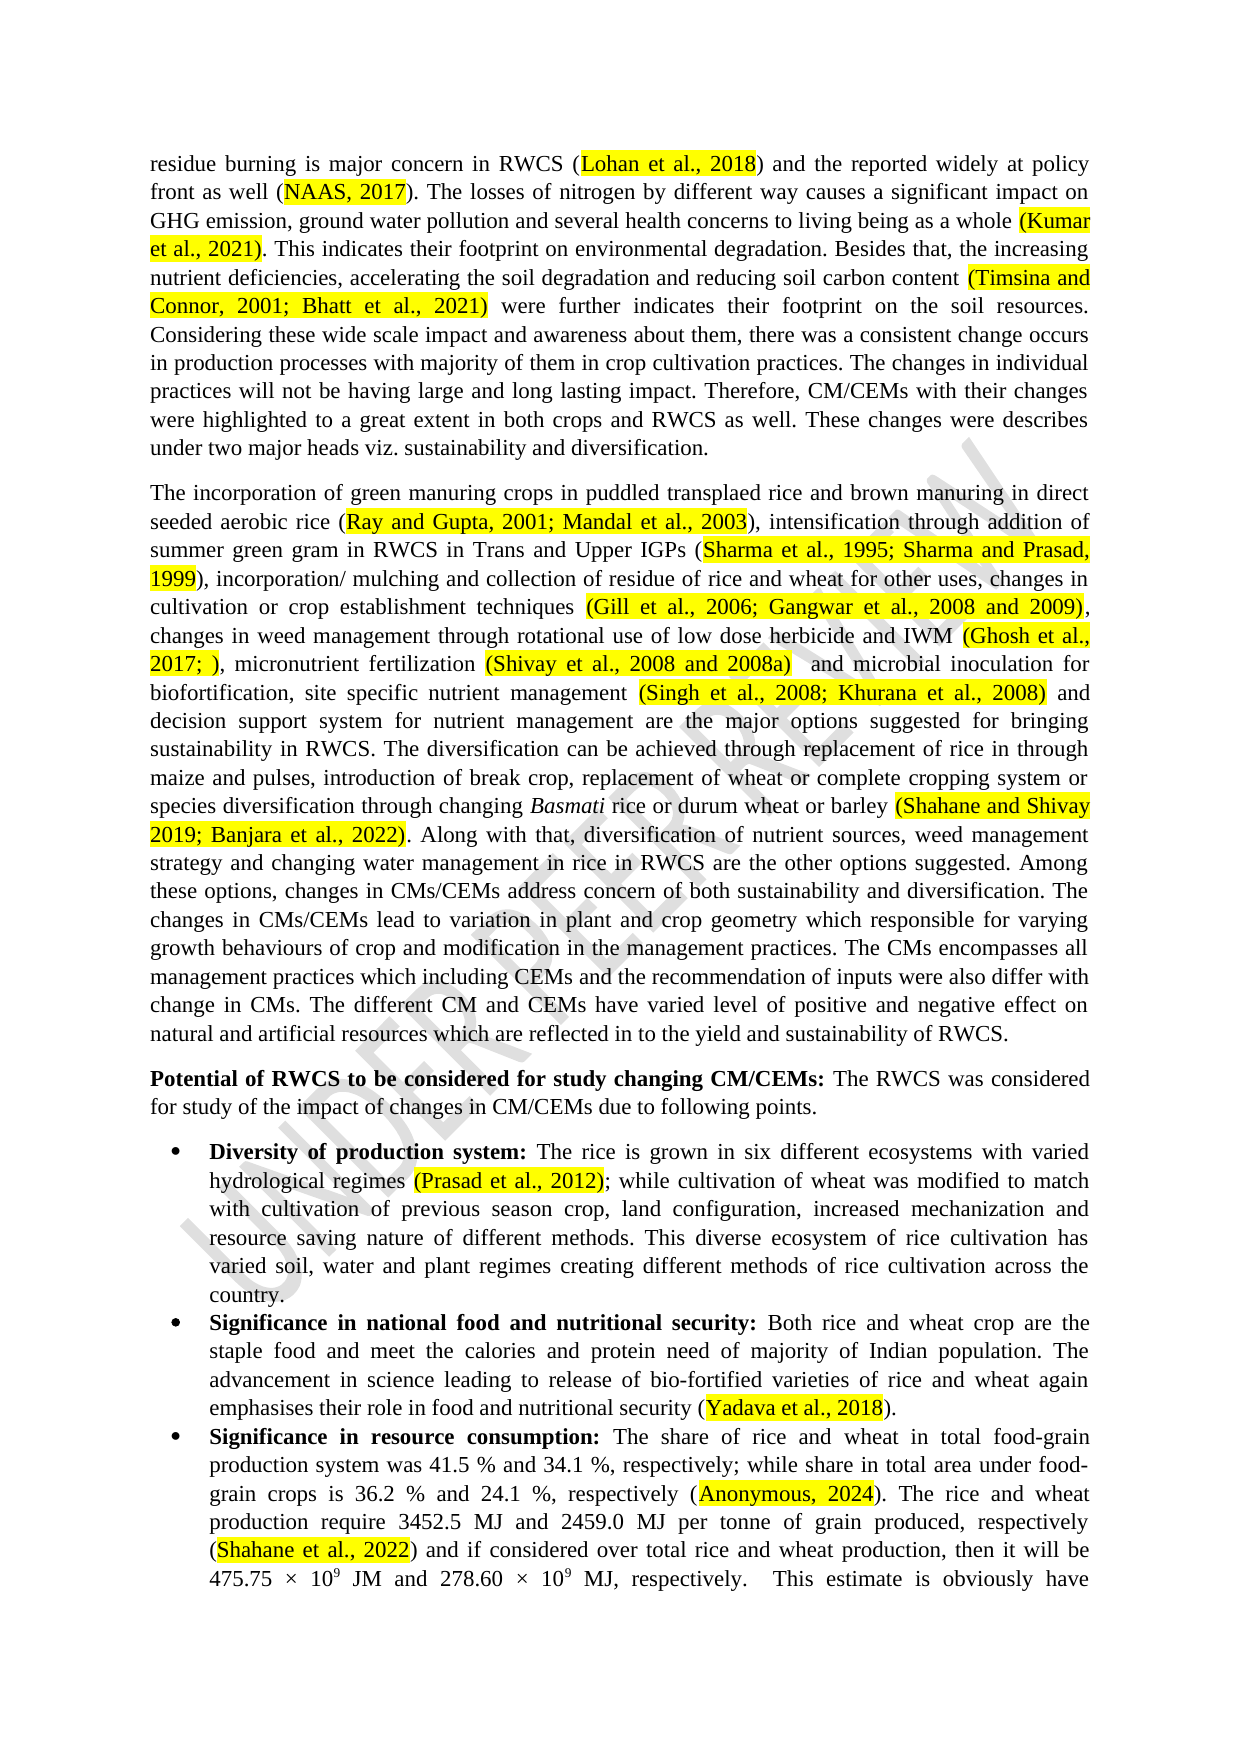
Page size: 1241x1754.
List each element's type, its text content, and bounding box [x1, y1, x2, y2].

list Significance in national food and nutritional security: Both rice and wheat crop are the staple food and meet the calories and protein need of majority of Indian population. The advancement in science leading to release of bio-fortified varieties of rice and wheat again emphasises their role in food and nutritional security (Yadava et al., 2018). [172, 1309, 1090, 1421]
text The incorporation of green manuring crops in puddled transplaed rice and brown manuring in direct seeded aerobic rice (Ray and Gupta, 2001; Mandal et al., 2003), intensification through addition of summer green gram in RWCS in Trans and Upper IGPs (Sharma et al., 1995; Sharma and Prasad, 1999), incorporation/ mulching and collection of residue of rice and wheat for other uses, changes in cultivation or crop establishment techniques (Gill et al., 2006; Gangwar et al., 2008 and 2009), changes in weed management through rotational use of low dose herbicide and IWM (Ghosh et al., 2017; ), micronutrient fertilization (Shivay et al., 2008 and 2008a) and microbial inoculation for biofortification, site specific nutrient management (Singh et al., 2008; Khurana et al., 2008) and decision support system for nutrient management are the major options suggested for bringing sustainability in RWCS. The diversification can be achieved through replacement of rice in through maize and pulses, introduction of break crop, replacement of wheat or complete cropping system or species diversification through changing Basmati rice or durum wheat or barley (Shahane and Shivay 2019; Banjara et al., 2022). Along with that, diversification of nutrient sources, weed management strategy and changing water management in rice in RWCS are the other options suggested. Among these options, changes in CMs/CEMs address concern of both sustainability and diversification. The changes in CMs/CEMs lead to variation in plant and crop geometry which responsible for varying growth behaviours of crop and modification in the management practices. The CMs encompasses all management practices which including CEMs and the recommendation of inputs were also differ with change in CMs. The different CM and CEMs have varied level of positive and negative effect on natural and artificial resources which are reflected in to the yield and sustainability of RWCS. [150, 479, 1090, 1046]
list Diversity of production system: The rice is grown in six different ecosystems with varied hydrological regimes (Prasad et al., 2012); while cultivation of wheat was modified to match with cultivation of previous season crop, land configuration, increased mechanization and resource saving nature of different methods. This diverse ecosystem of rice cultivation has varied soil, water and plant regimes creating different methods of rice cultivation across the country. [172, 1138, 1090, 1307]
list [172, 1423, 1090, 1591]
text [150, 150, 1090, 461]
text Potential of RWCS to be considered for study changing CM/CEMs: The RWCS was considered for study of the impact of changes in CM/CEMs due to following points. [150, 1065, 1090, 1120]
